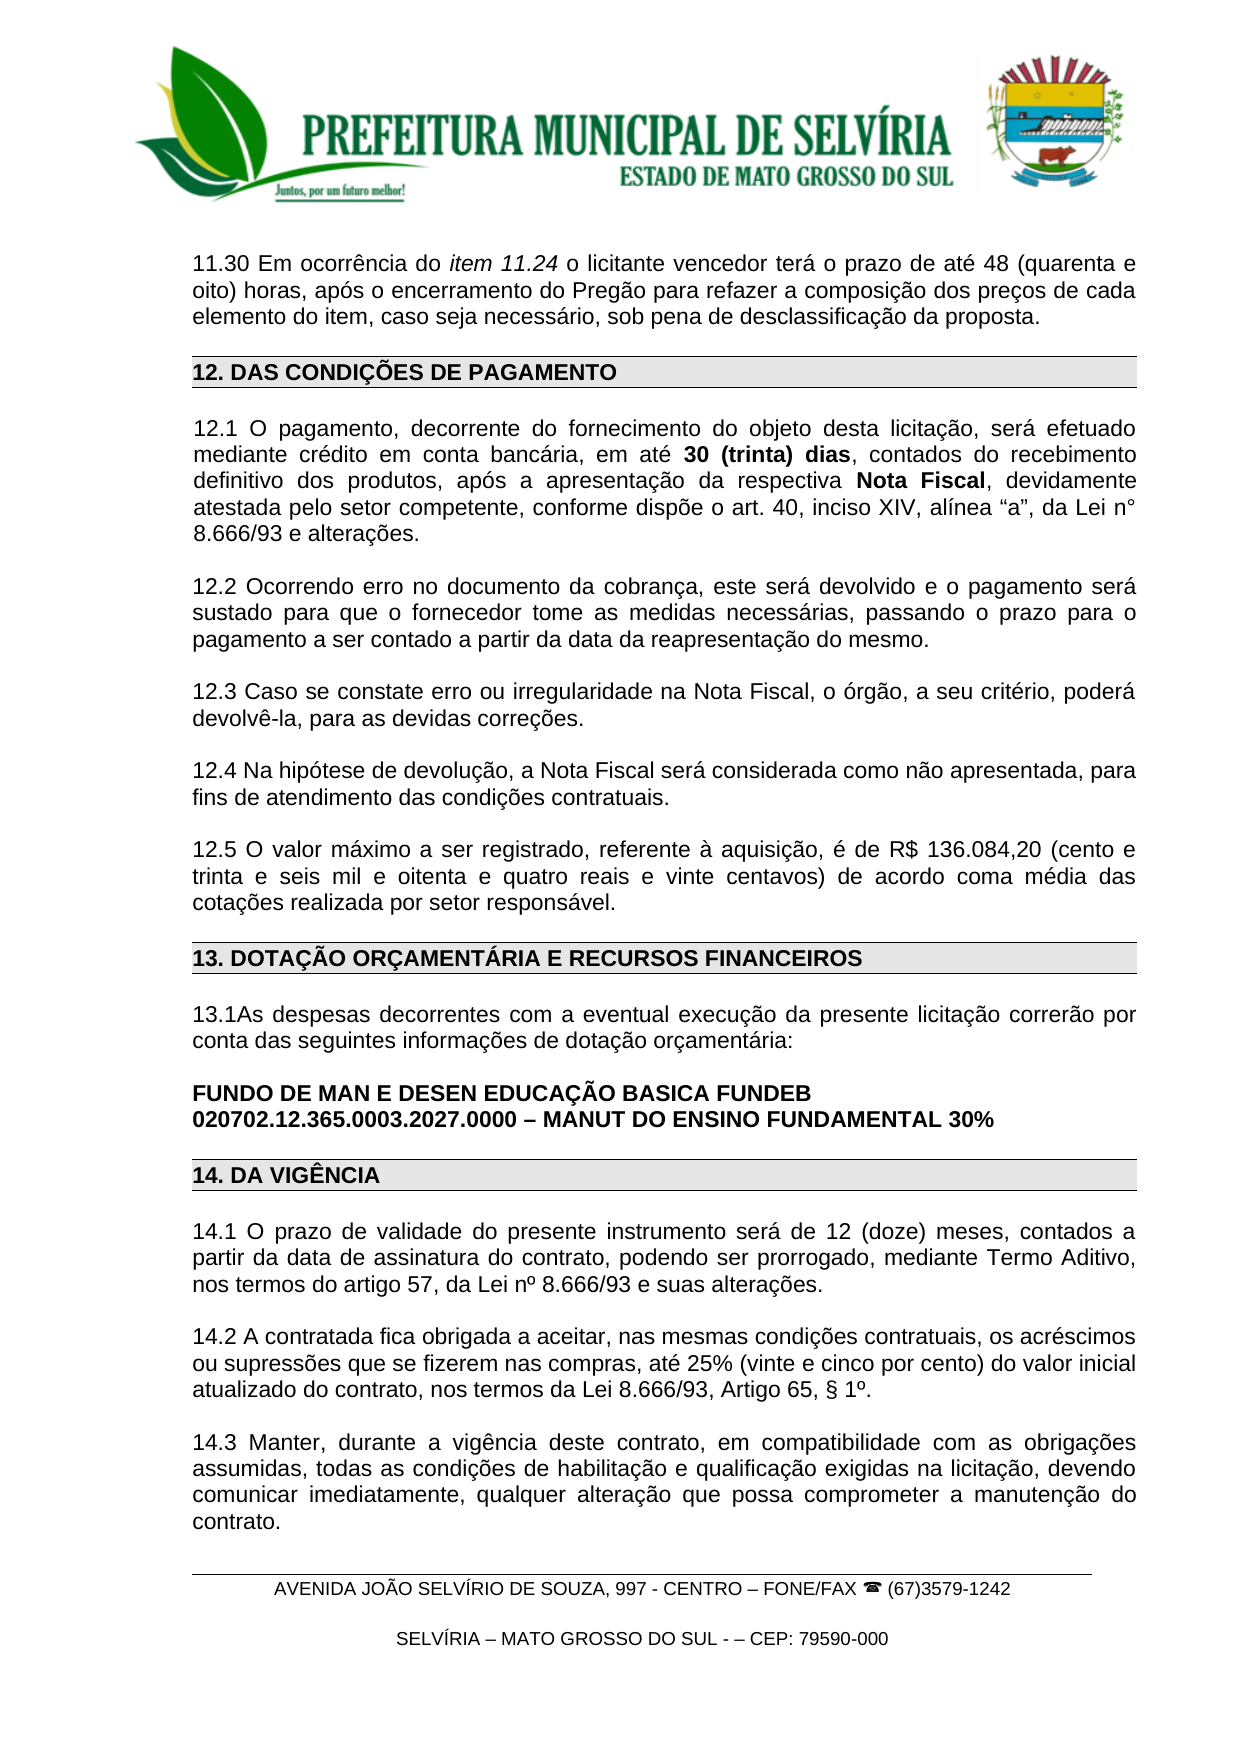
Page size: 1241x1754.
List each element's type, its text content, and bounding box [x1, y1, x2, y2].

text 14.3 Manter, durante a vigência deste contrato, em compatibilidade com as obrigações assumidas, todas as condições de habilitação e qualificação exigidas na licitação, devendo comunicar imediatamente, qualquer alteração que possa comprometer a manutenção do contrato. [192, 1429, 1137, 1534]
subtitle 12.5 O valor máximo a ser registrado, referente à aquisição, é de R$ 136.084,20 (cento e trinta e seis mil e oitenta e quatro reais e vinte centavos) de acordo coma média das cotações realizada por setor responsável. [192, 836, 1137, 915]
text 12.3 Caso se constate erro ou irregularidade na Nota Fiscal, o órgão, a seu critério, poderá devolvê-la, para as devidas correções. [192, 678, 1137, 731]
picture [132, 44, 1152, 226]
text 020702.12.365.0003.2027.0000 – MANUT DO ENSINO FUNDAMENTAL 30% [192, 1106, 1137, 1132]
text FUNDO DE MAN E DESEN EDUCAÇÃO BASICA FUNDEB [192, 1080, 1137, 1106]
text 12.4 Na hipótese de devolução, a Nota Fiscal será considerada como não apresentada, para fins de atendimento das condições contratuais. [192, 757, 1137, 810]
text 13. DOTAÇÃO ORÇAMENTÁRIA E RECURSOS FINANCEIROS [192, 943, 1137, 973]
text 13.1As despesas decorrentes com a eventual execução da presente licitação correrão por conta das seguintes informações de dotação orçamentária: [192, 1001, 1137, 1053]
text 12. DAS CONDIÇÕES DE PAGAMENTO [192, 357, 1137, 387]
text 12.1 O pagamento, decorrente do fornecimento do objeto desta licitação, será efetuado mediante crédito em conta bancária, em até 30 (trinta) dias, contados do recebimento definitivo dos produtos, após a apresentação da respectiva Nota Fiscal, devidamente atestada pelo setor competente, conforme dispõe o art. 40, inciso XIV, alínea “a”, da Lei n° 8.666/93 e alterações. [193, 415, 1137, 546]
text 14.1 O prazo de validade do presente instrumento será de 12 (doze) meses, contados a partir da data de assinatura do contrato, podendo ser prorrogado, mediante Termo Aditivo, nos termos do artigo 57, da Lei nº 8.666/93 e suas alterações. [192, 1218, 1137, 1297]
text 14. DA VIGÊNCIA [192, 1160, 1137, 1190]
subtitle 11.30 Em ocorrência do item 11.24 o licitante vencedor terá o prazo de até 48 (quarenta e oito) horas, após o encerramento do Pregão para refazer a composição dos preços de cada elemento do item, caso seja necessário, sob pena de desclassificação da proposta. [192, 250, 1137, 329]
text 12.2 Ocorrendo erro no documento da cobrança, este será devolvido e o pagamento será sustado para que o fornecedor tome as medidas necessárias, passando o prazo para o pagamento a ser contado a partir da data da reapresentação do mesmo. [192, 573, 1137, 652]
text 14.2 A contratada fica obrigada a aceitar, nas mesmas condições contratuais, os acréscimos ou supressões que se fizerem nas compras, até 25% (vinte e cinco por cento) do valor inicial atualizado do contrato, nos termos da Lei 8.666/93, Artigo 65, § 1º. [192, 1323, 1137, 1402]
